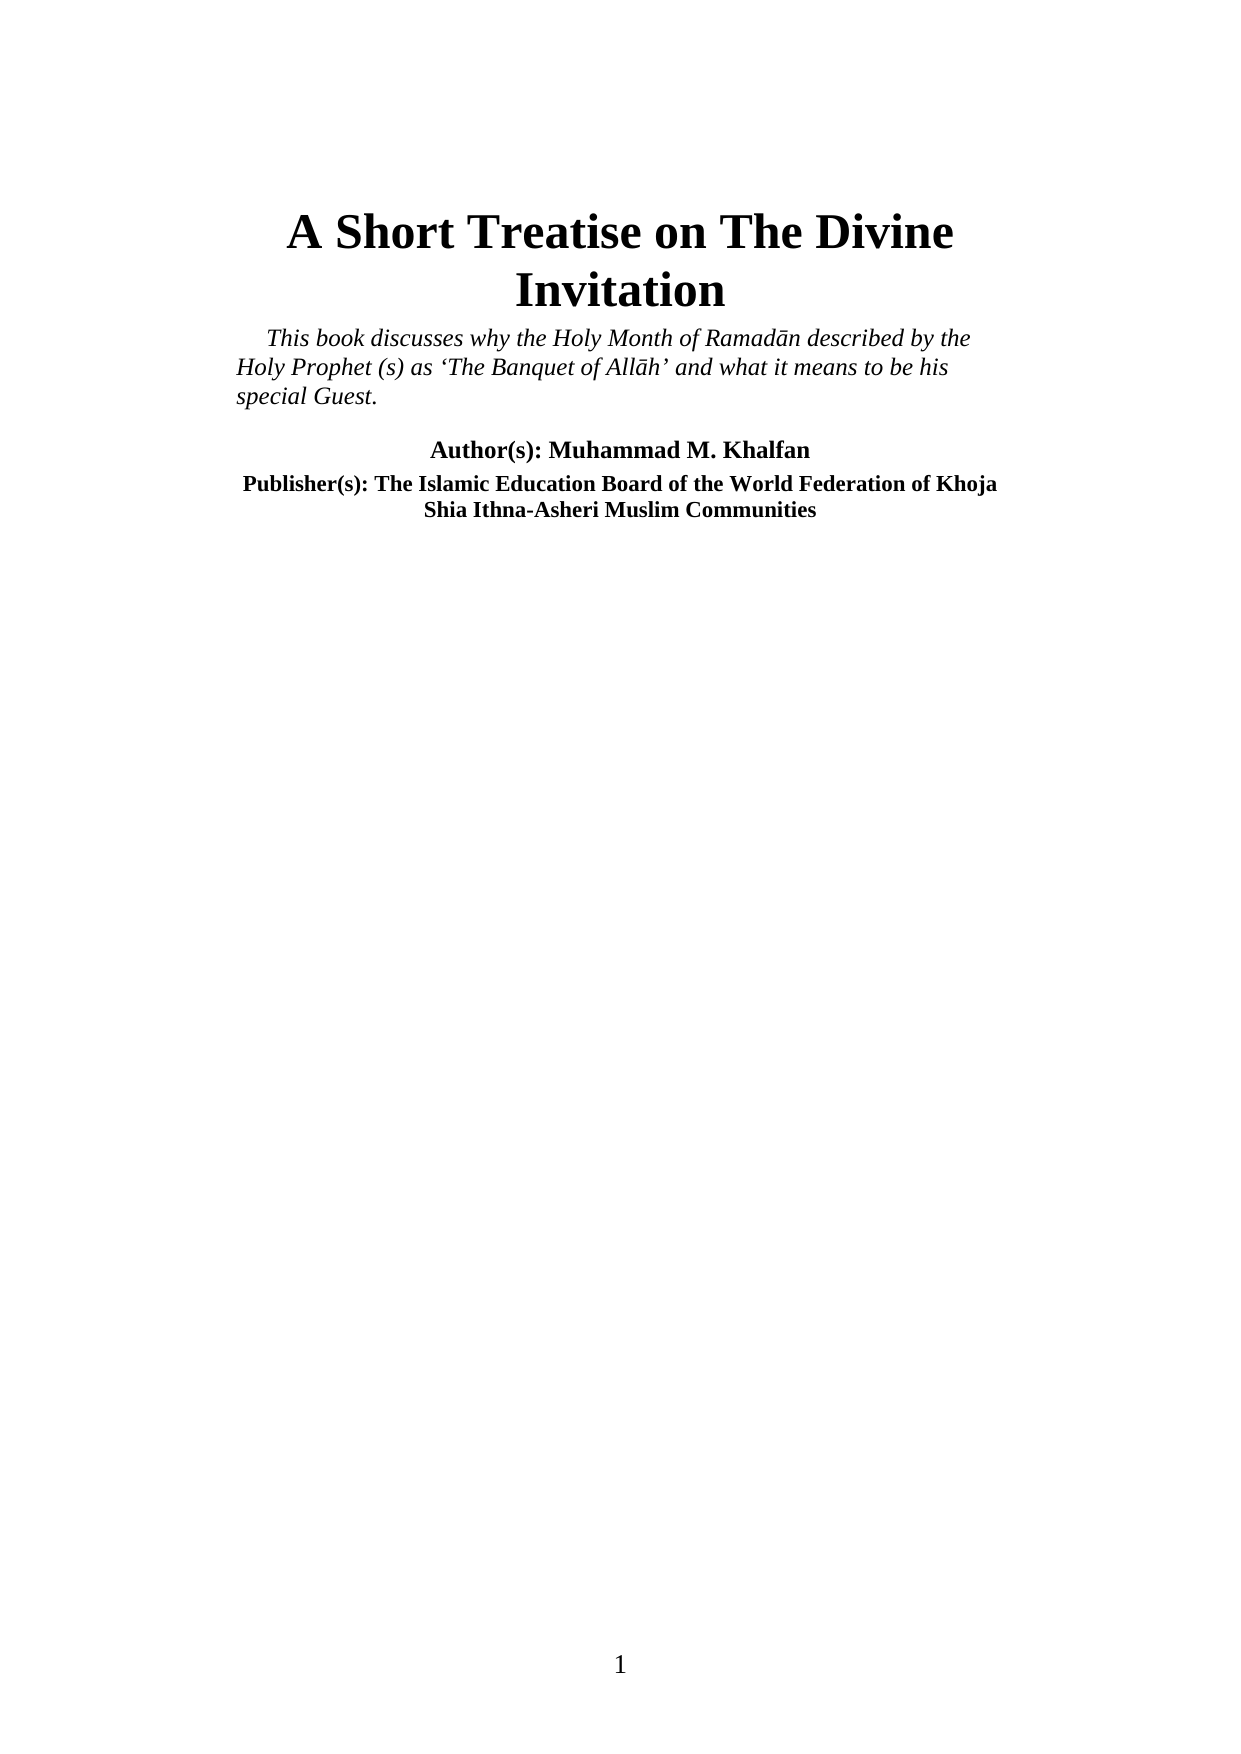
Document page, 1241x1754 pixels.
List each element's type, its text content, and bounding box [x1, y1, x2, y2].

text A Short Treatise on The Divine Invitation [236, 202, 1004, 317]
text Author(s): Muhammad M. Khalfan [236, 435, 1004, 463]
text This book discusses why the Holy Month of Ramadān described by the Holy Prophet (s) as ‘The Banquet of Allāh’ and what it means to be his special Guest. [236, 323, 1004, 410]
text Publisher(s): The Islamic Education Board of the World Federation of Khoja Shia Ithna-Asheri Muslim Communities [236, 470, 1004, 522]
